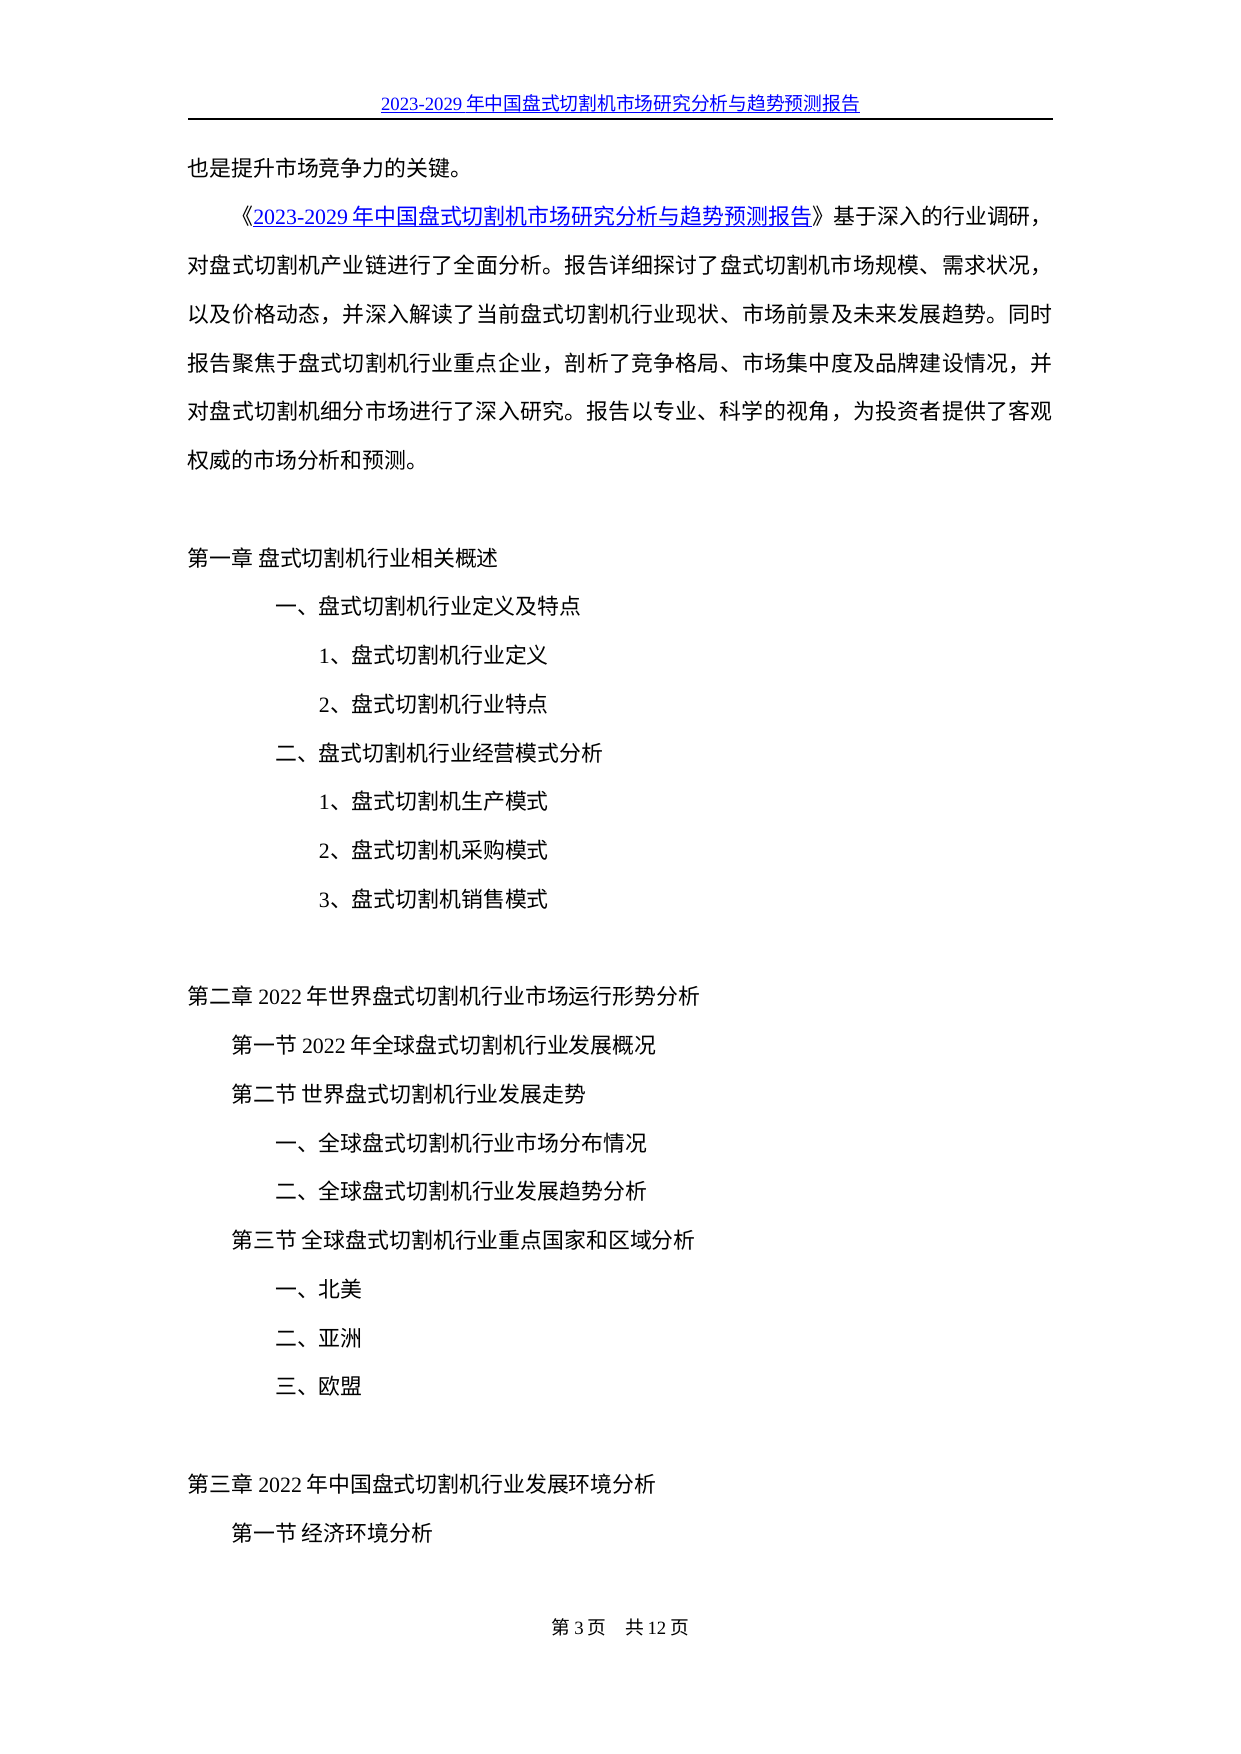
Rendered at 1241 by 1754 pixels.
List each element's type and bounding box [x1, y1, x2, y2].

text [187, 150, 1053, 1548]
